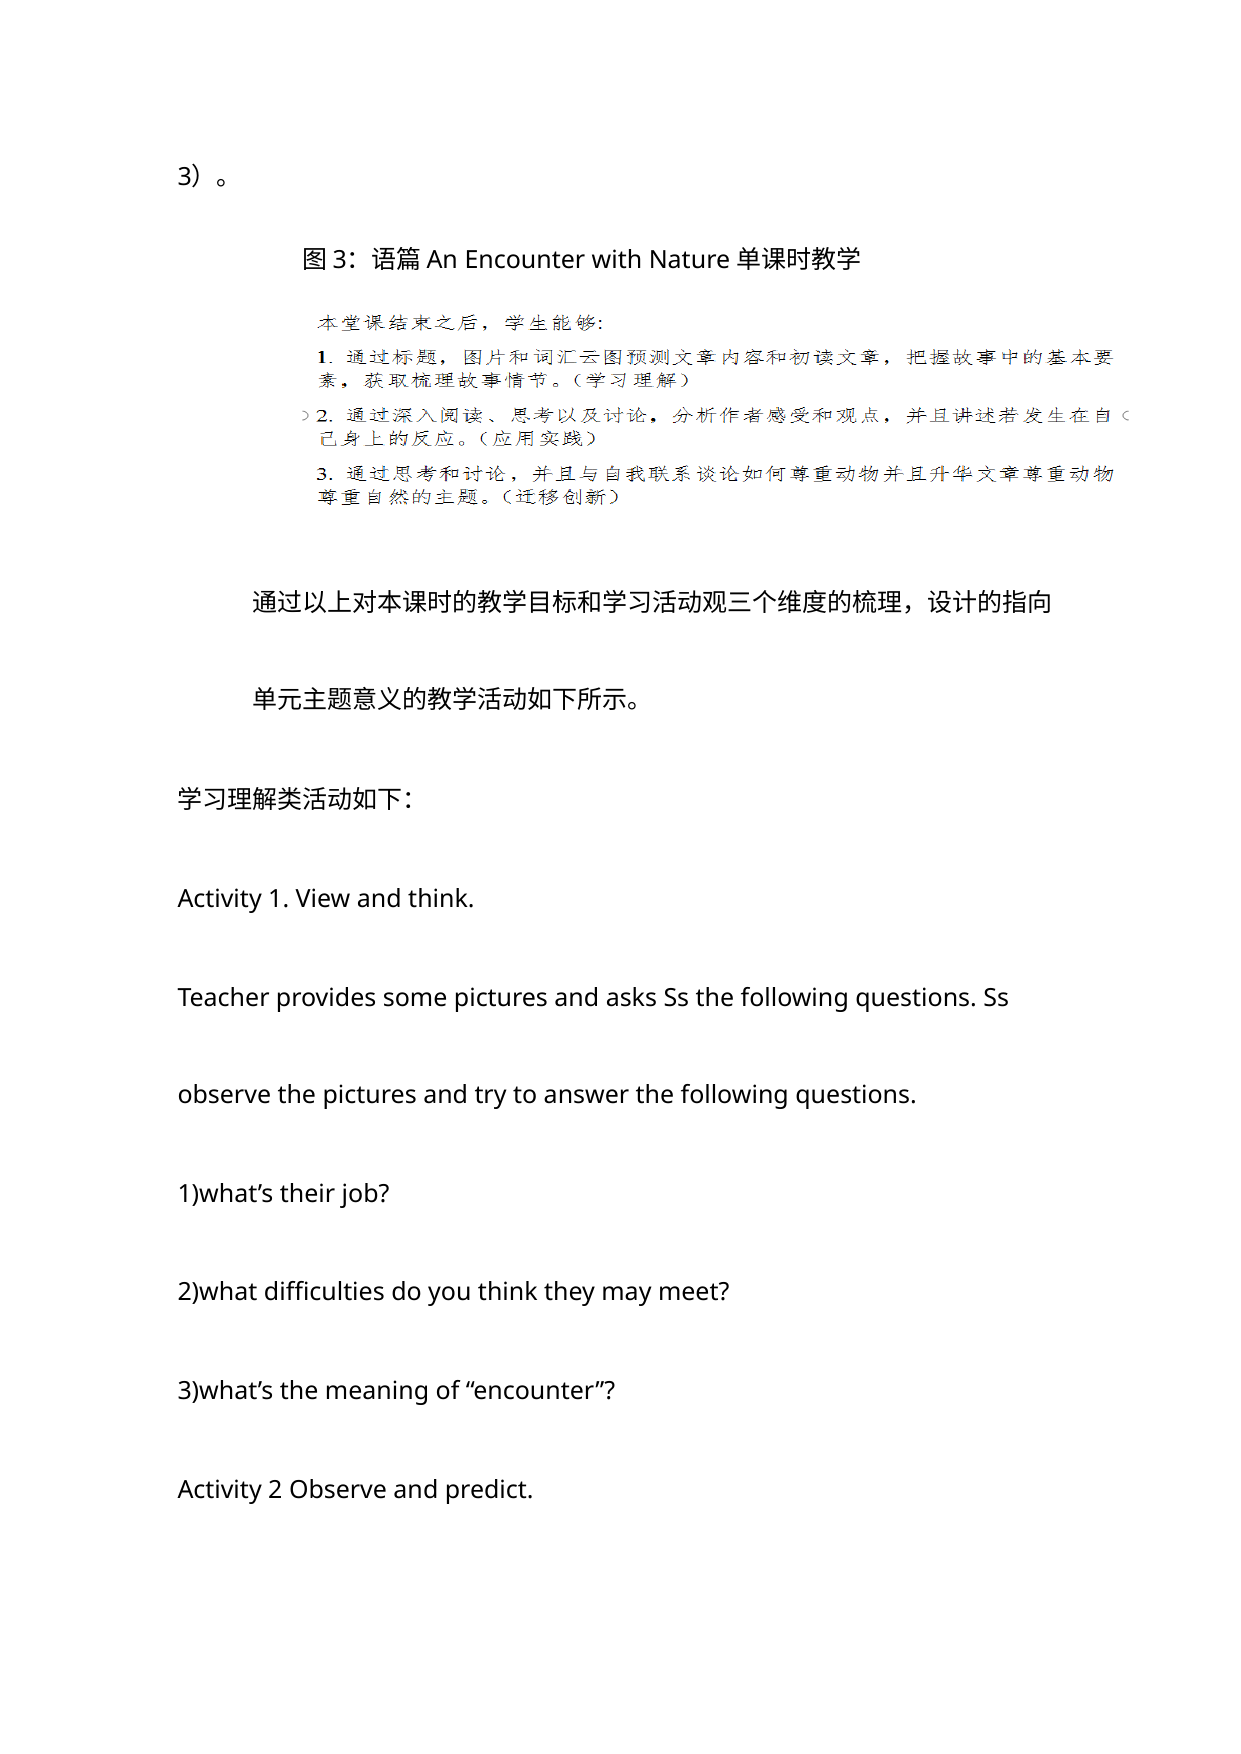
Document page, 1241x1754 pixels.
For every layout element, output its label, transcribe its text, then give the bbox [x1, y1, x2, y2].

text Activity 2 Observe and predict. [177, 1456, 1063, 1521]
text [177, 142, 1063, 207]
text 3)what’s the meaning of “encounter”? [177, 1357, 1063, 1422]
picture [302, 308, 1129, 517]
text 1)what’s their job? [177, 1160, 1063, 1225]
text 图3：语篇An Encounter with Nature 单课时教学 [252, 225, 1063, 290]
text 学习理解类活动如下： [177, 765, 1063, 830]
text Teacher provides some pictures and asks Ss the following questions. Ss observe the pictures and try to answer the following questions. [177, 964, 1063, 1126]
text Activity 1. View and think. [177, 865, 1063, 930]
text 2)what difficulties do you think they may meet? [177, 1258, 1063, 1323]
